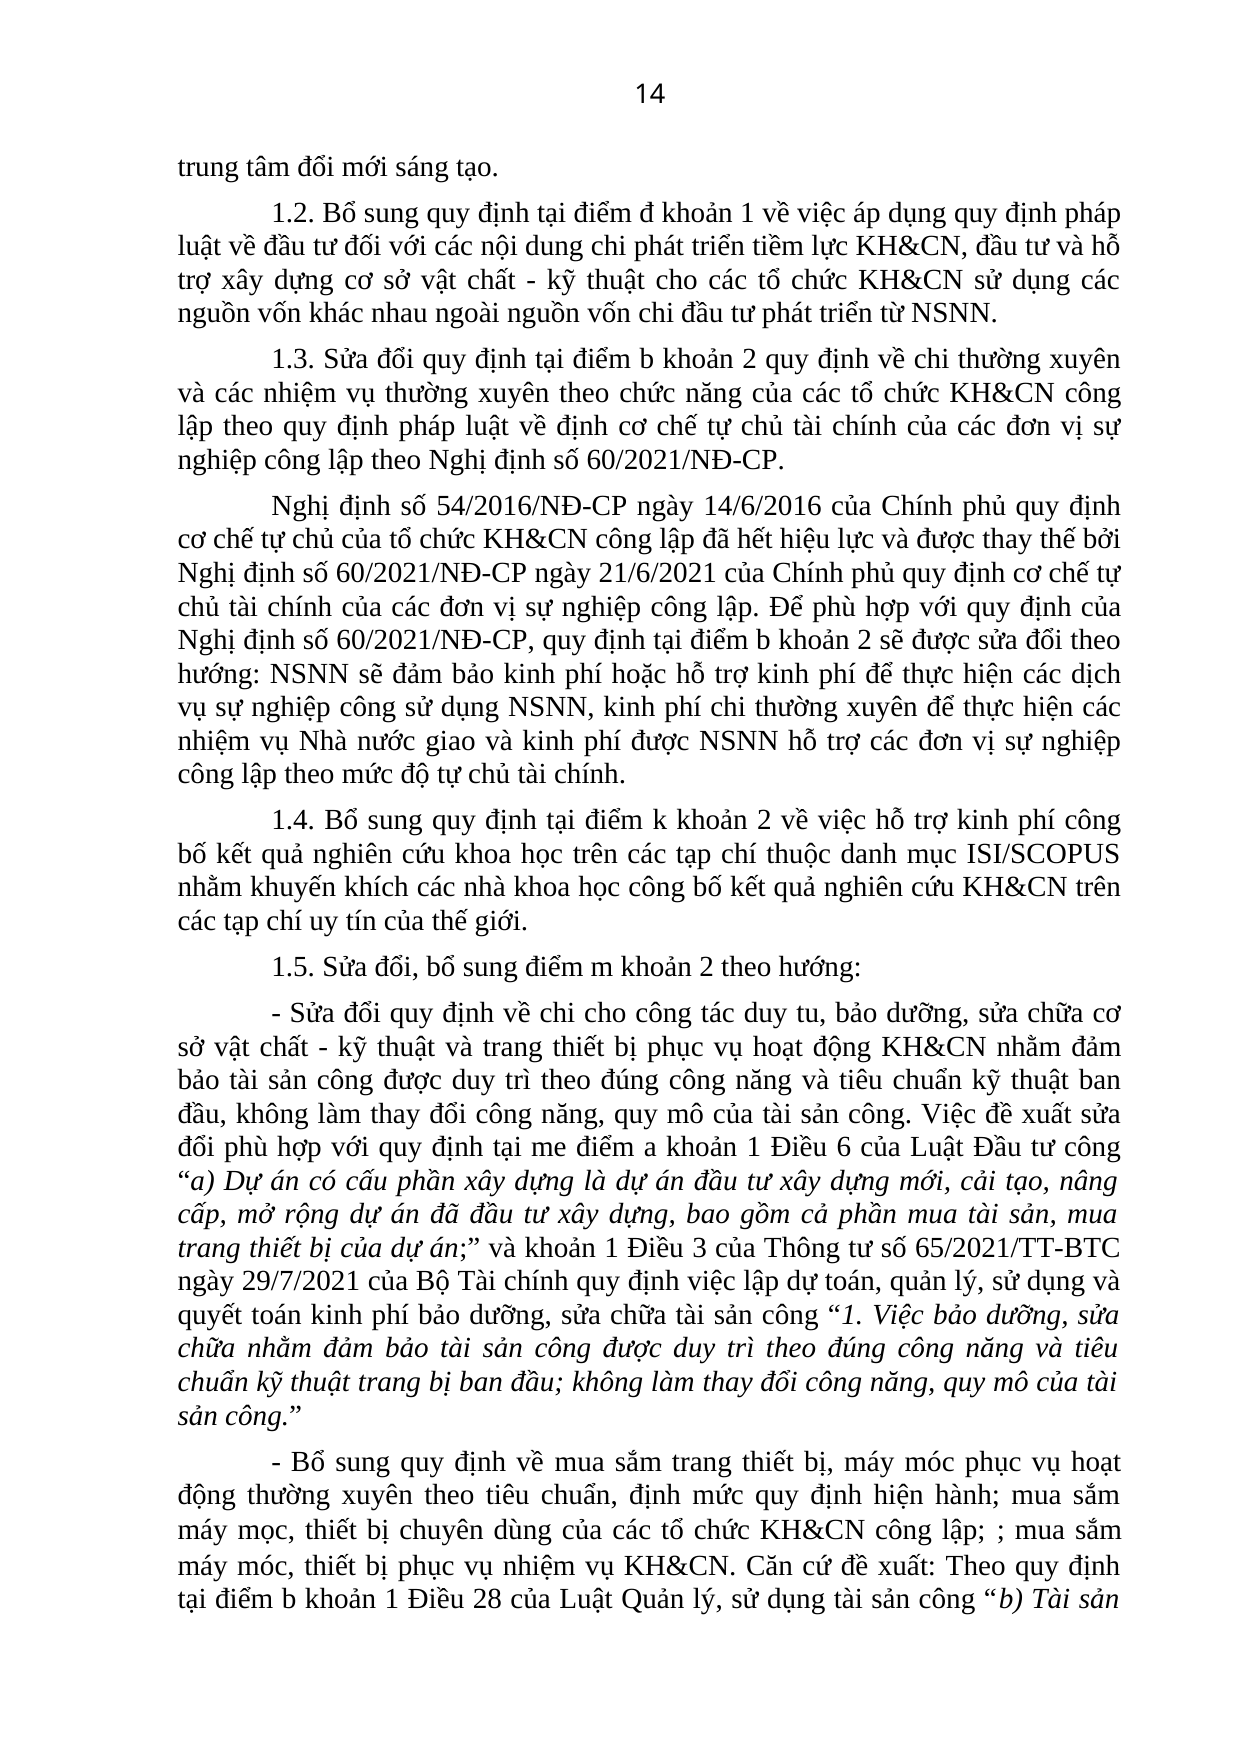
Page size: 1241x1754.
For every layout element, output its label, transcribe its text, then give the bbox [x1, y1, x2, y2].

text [177, 149, 1122, 182]
text 1.4. Bổ sung quy định tại điểm k khoản 2 về việc hỗ trợ kinh phí công bố kết quả nghiên cứu khoa học trên các tạp chí thuộc danh mục ISI/SCOPUS nhằm khuyến khích các nhà khoa học công bố kết quả nghiên cứu KH&CN trên các tạp chí uy tín của thế giới. [177, 802, 1122, 937]
text 1.3. Sửa đổi quy định tại điểm b khoản 2 quy định về chi thường xuyên và các nhiệm vụ thường xuyên theo chức năng của các tổ chức KH&CN công lập theo quy định pháp luật về định cơ chế tự chủ tài chính của các đơn vị sự nghiệp công lập theo Nghị định số 60/2021/NĐ-CP. [177, 341, 1122, 476]
text 1.5. Sửa đổi, bổ sung điểm m khoản 2 theo hướng: [177, 949, 1122, 983]
text Nghị định số 54/2016/NĐ-CP ngày 14/6/2016 của Chính phủ quy định cơ chế tự chủ của tổ chức KH&CN công lập đã hết hiệu lực và được thay thế bởi Nghị định số 60/2021/NĐ-CP ngày 21/6/2021 của Chính phủ quy định cơ chế tự chủ tài chính của các đơn vị sự nghiệp công lập. Để phù hợp với quy định của Nghị định số 60/2021/NĐ-CP, quy định tại điểm b khoản 2 sẽ được sửa đổi theo hướng: NSNN sẽ đảm bảo kinh phí hoặc hỗ trợ kinh phí để thực hiện các dịch vụ sự nghiệp công sử dụng NSNN, kinh phí chi thường xuyên để thực hiện các nhiệm vụ Nhà nước giao và kinh phí được NSNN hỗ trợ các đơn vị sự nghiệp công lập theo mức độ tự chủ tài chính. [177, 488, 1122, 790]
text 1.2. Bổ sung quy định tại điểm đ khoản 1 về việc áp dụng quy định pháp luật về đầu tư đối với các nội dung chi phát triển tiềm lực KH&CN, đầu tư và hỗ trợ xây dựng cơ sở vật chất - kỹ thuật cho các tổ chức KH&CN sử dụng các nguồn vốn khác nhau ngoài nguồn vốn chi đầu tư phát triển từ NSNN. [177, 195, 1122, 329]
text - Sửa đổi quy định về chi cho công tác duy tu, bảo dưỡng, sửa chữa cơ sở vật chất - kỹ thuật và trang thiết bị phục vụ hoạt động KH&CN nhằm đảm bảo tài sản công được duy trì theo đúng công năng và tiêu chuẩn kỹ thuật ban đầu, không làm thay đổi công năng, quy mô của tài sản công. Việc đề xuất sửa đổi phù hợp với quy định tại me điểm a khoản 1 Điều 6 của Luật Đầu tư công “a) Dự án có cấu phần xây dựng là dự án đầu tư xây dựng mới, cải tạo, nâng cấp, mở rộng dự án đã đầu tư xây dựng, bao gồm cả phần mua tài sản, mua trang thiết bị của dự án;” và khoản 1 Điều 3 của Thông tư số 65/2021/TT-BTC ngày 29/7/2021 của Bộ Tài chính quy định việc lập dự toán, quản lý, sử dụng và quyết toán kinh phí bảo dưỡng, sửa chữa tài sản công “1. Việc bảo dưỡng, sửa chữa nhằm đảm bảo tài sản công được duy trì theo đúng công năng và tiêu chuẩn kỹ thuật trang bị ban đầu; không làm thay đổi công năng, quy mô của tài sản công.” [177, 995, 1122, 1431]
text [177, 1444, 1122, 1615]
